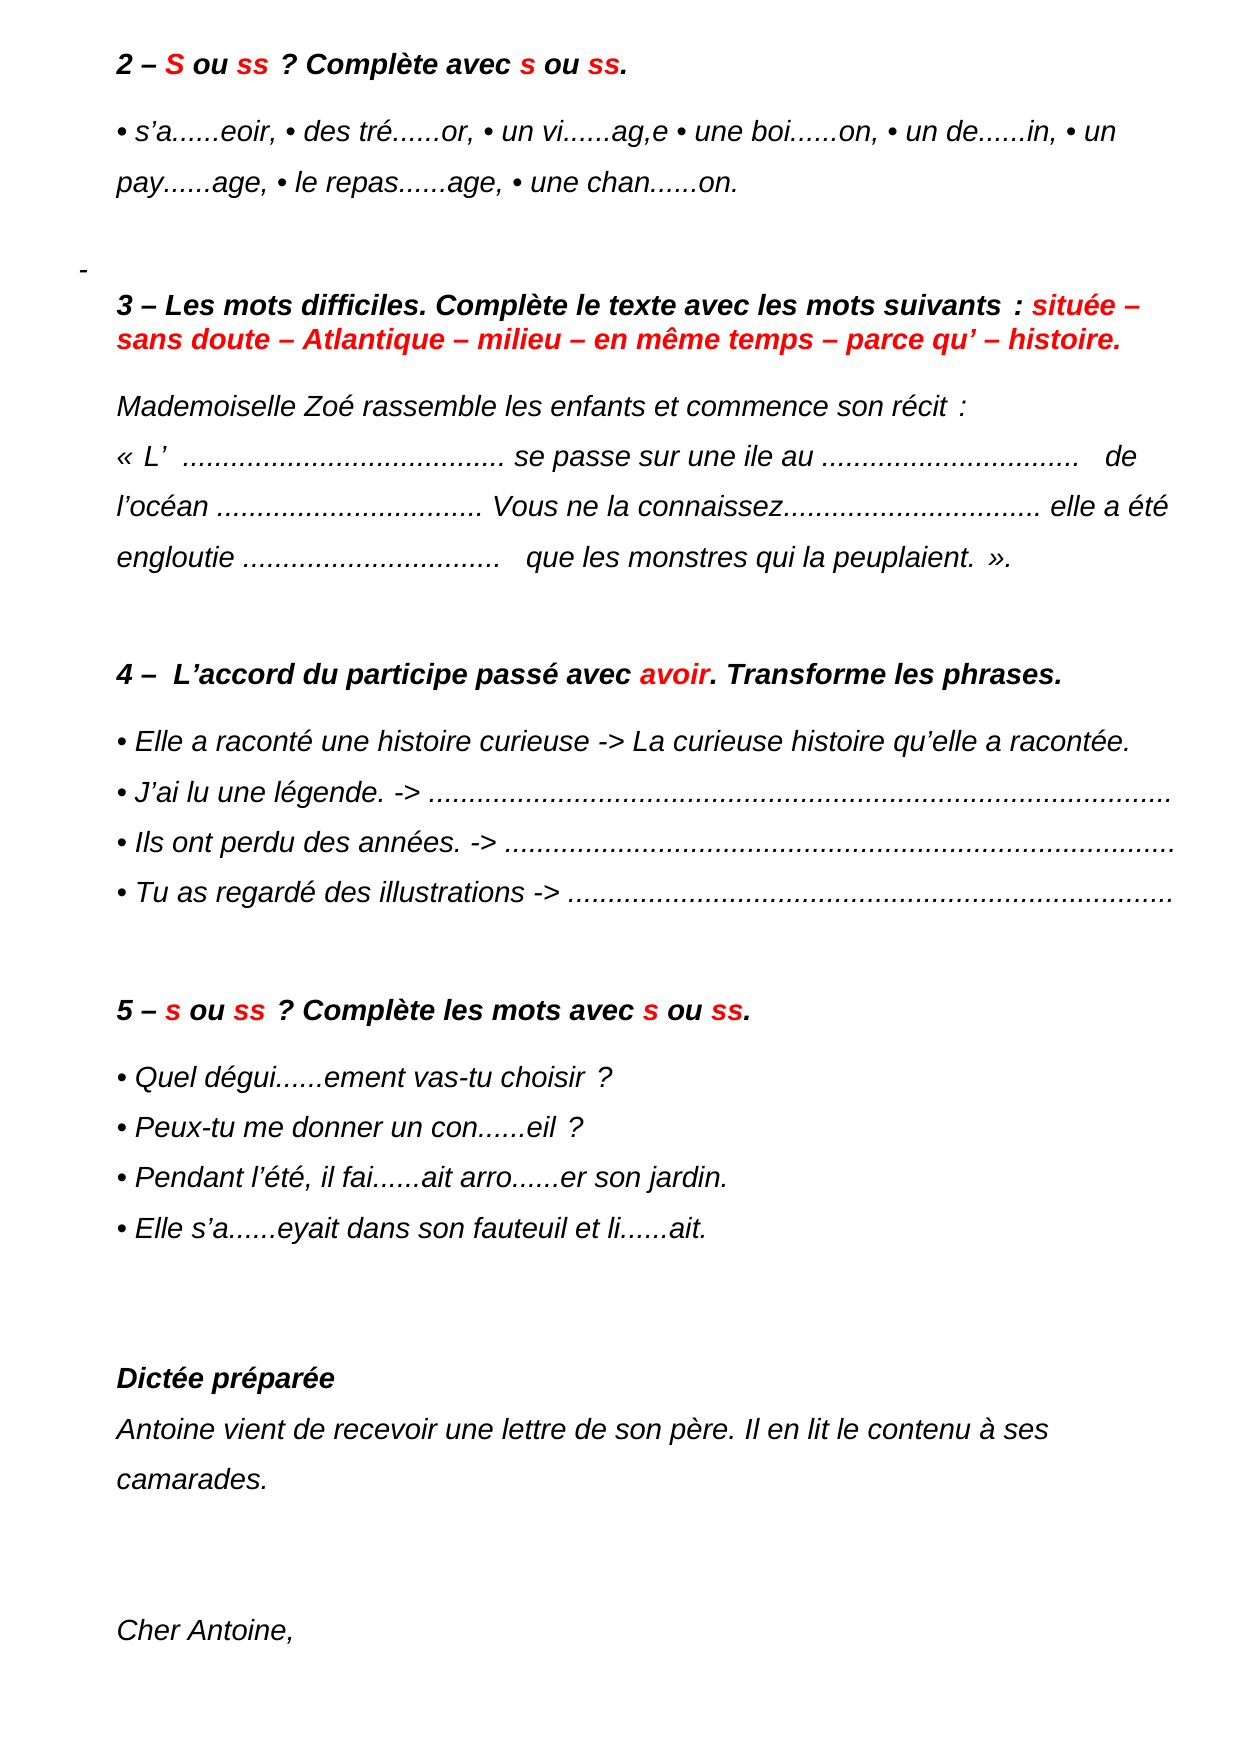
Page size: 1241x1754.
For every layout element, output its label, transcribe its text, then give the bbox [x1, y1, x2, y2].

list • Quel dégui......ement vas-tu choisir ? [116, 1060, 1187, 1093]
list 2 – S ou ss ? Complète avec s ou ss. [116, 47, 1187, 81]
list « L’ ........................................ se passe sur une ile au ................................ de l’océan ................................. Vous ne la connaissez................................ elle a été engloutie ................................ que les monstres qui la peuplaient. ». [116, 439, 1187, 573]
list Dictée préparée [116, 1362, 1187, 1395]
list 4 – L’accord du participe passé avec avoir. Transforme les phrases. [116, 657, 1187, 691]
list • Elle s’a......eyait dans son fauteuil et li......ait. [116, 1211, 1187, 1244]
list • Tu as regardé des illustrations -> ........................................................................... [116, 875, 1187, 909]
list • Pendant l’été, il fai......ait arro......er son jardin. [116, 1160, 1187, 1194]
list • Ils ont perdu des années. -> ................................................................................... [116, 825, 1187, 858]
list • s’a......eoir, • des tré......or, • un vi......ag,e • une boi......on, • un de......in, • un pay......age, • le repas......age, • une chan......on. [116, 114, 1187, 198]
list Mademoiselle Zoé rassemble les enfants et commence son récit : [116, 389, 1187, 422]
list • Elle a raconté une histoire curieuse -> La curieuse histoire qu’elle a racontée. [116, 724, 1187, 758]
list • J’ai lu une légende. -> ............................................................................................ [116, 774, 1187, 808]
list Cher Antoine, [116, 1613, 1187, 1647]
list 3 – Les mots difficiles. Complète le texte avec les mots suivants : située – sans doute – Atlantique – milieu – en même temps – parce qu’ – histoire. [116, 288, 1187, 355]
list Antoine vient de recevoir une lettre de son père. Il en lit le contenu à ses camarades. [116, 1412, 1187, 1496]
list • Peux-tu me donner un con......eil ? [116, 1110, 1187, 1143]
list 5 – s ou ss ? Complète les mots avec s ou ss. [116, 993, 1187, 1026]
